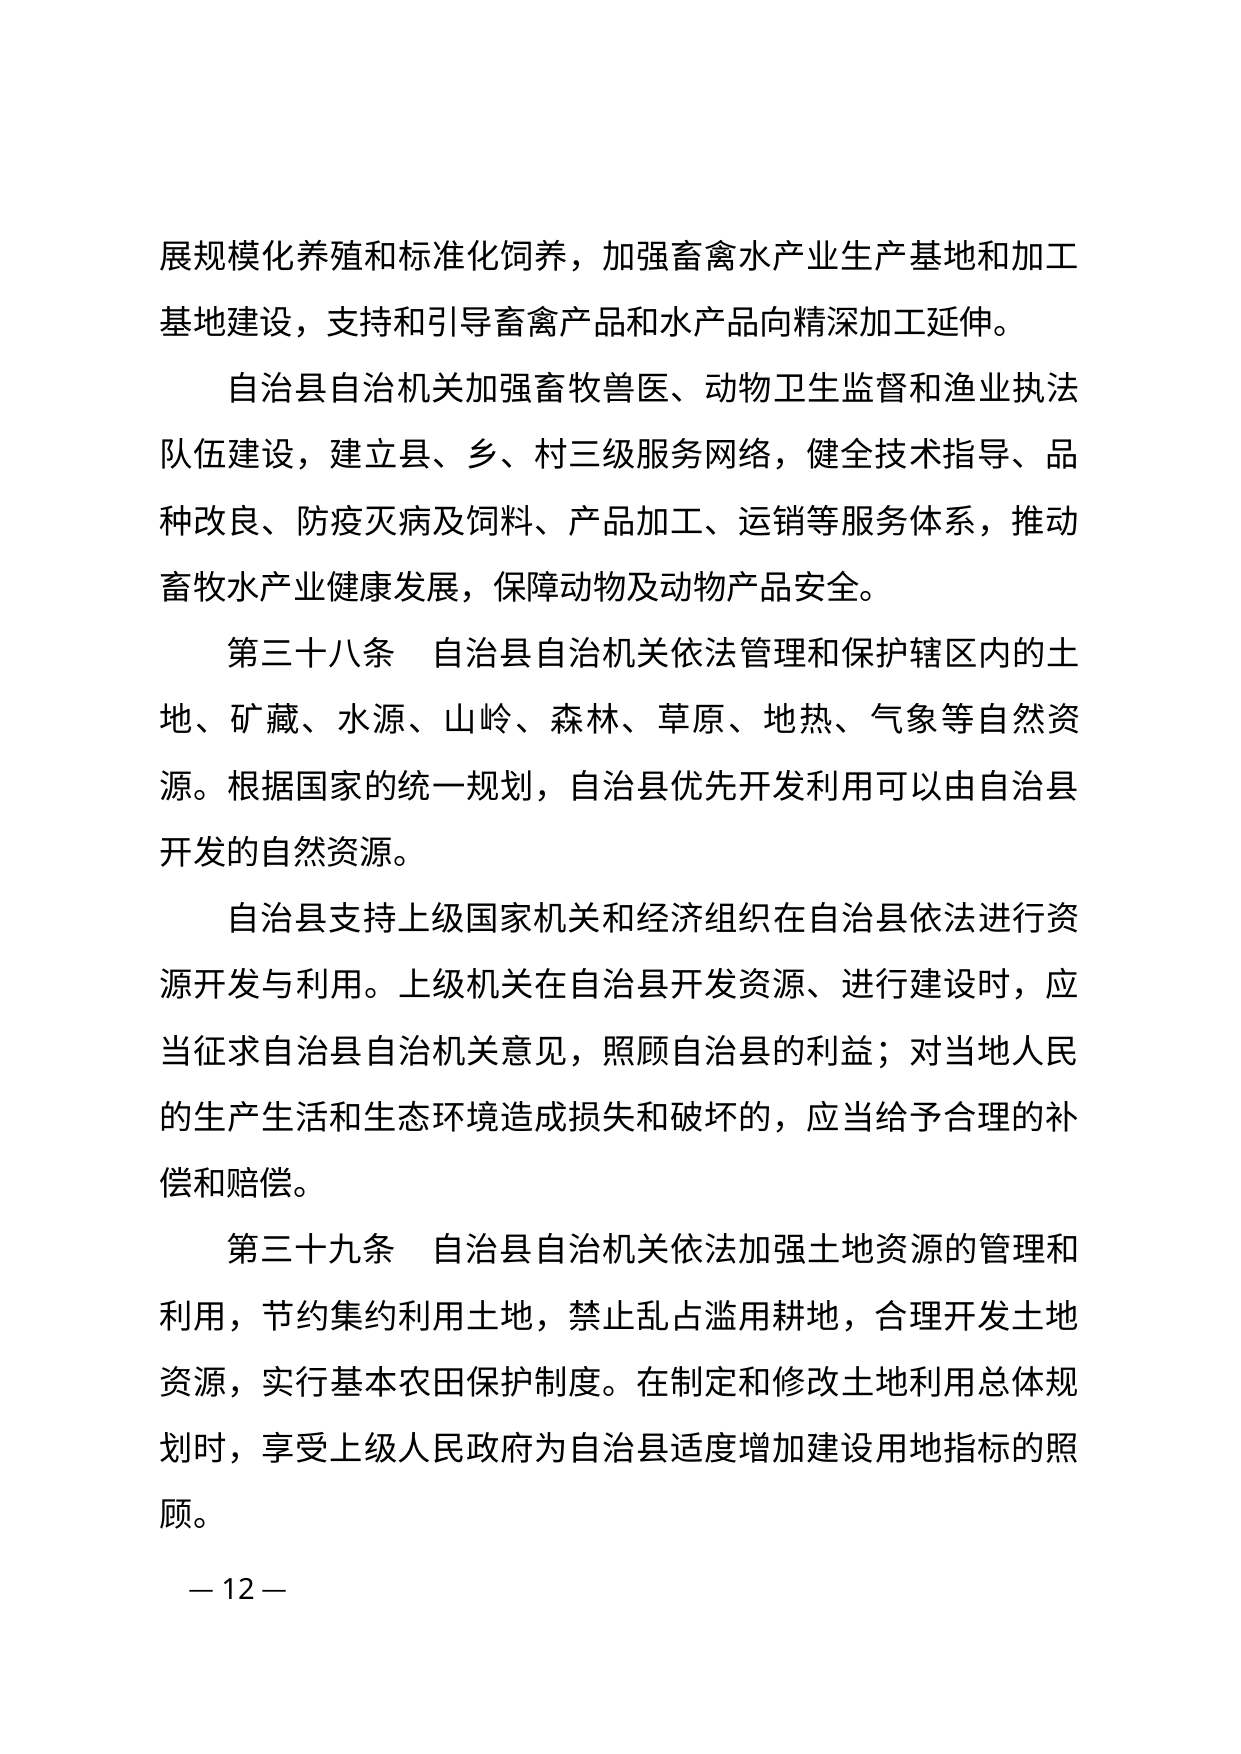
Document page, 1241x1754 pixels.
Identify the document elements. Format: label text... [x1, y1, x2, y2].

text 自治县支持上级国家机关和经济组织在自治县依法进行资源开发与利用。上级机关在自治县开发资源、进行建设时，应当征求自治县自治机关意见，照顾自治县的利益；对当地人民的生产生活和生态环境造成损失和破坏的，应当给予合理的补偿和赔偿。 [159, 883, 1081, 1214]
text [159, 220, 1081, 353]
text 第三十九条 自治县自治机关依法加强土地资源的管理和利用，节约集约利用土地，禁止乱占滥用耕地，合理开发土地资源，实行基本农田保护制度。在制定和修改土地利用总体规划时，享受上级人民政府为自治县适度增加建设用地指标的照顾。 [159, 1214, 1081, 1545]
text 自治县自治机关加强畜牧兽医、动物卫生监督和渔业执法队伍建设，建立县、乡、村三级服务网络，健全技术指导、品种改良、防疫灭病及饲料、产品加工、运销等服务体系，推动畜牧水产业健康发展，保障动物及动物产品安全。 [159, 353, 1081, 618]
text 第三十八条 自治县自治机关依法管理和保护辖区内的土地、矿藏、水源、山岭、森林、草原、地热、气象等自然资源。根据国家的统一规划，自治县优先开发利用可以由自治县开发的自然资源。 [159, 618, 1081, 883]
